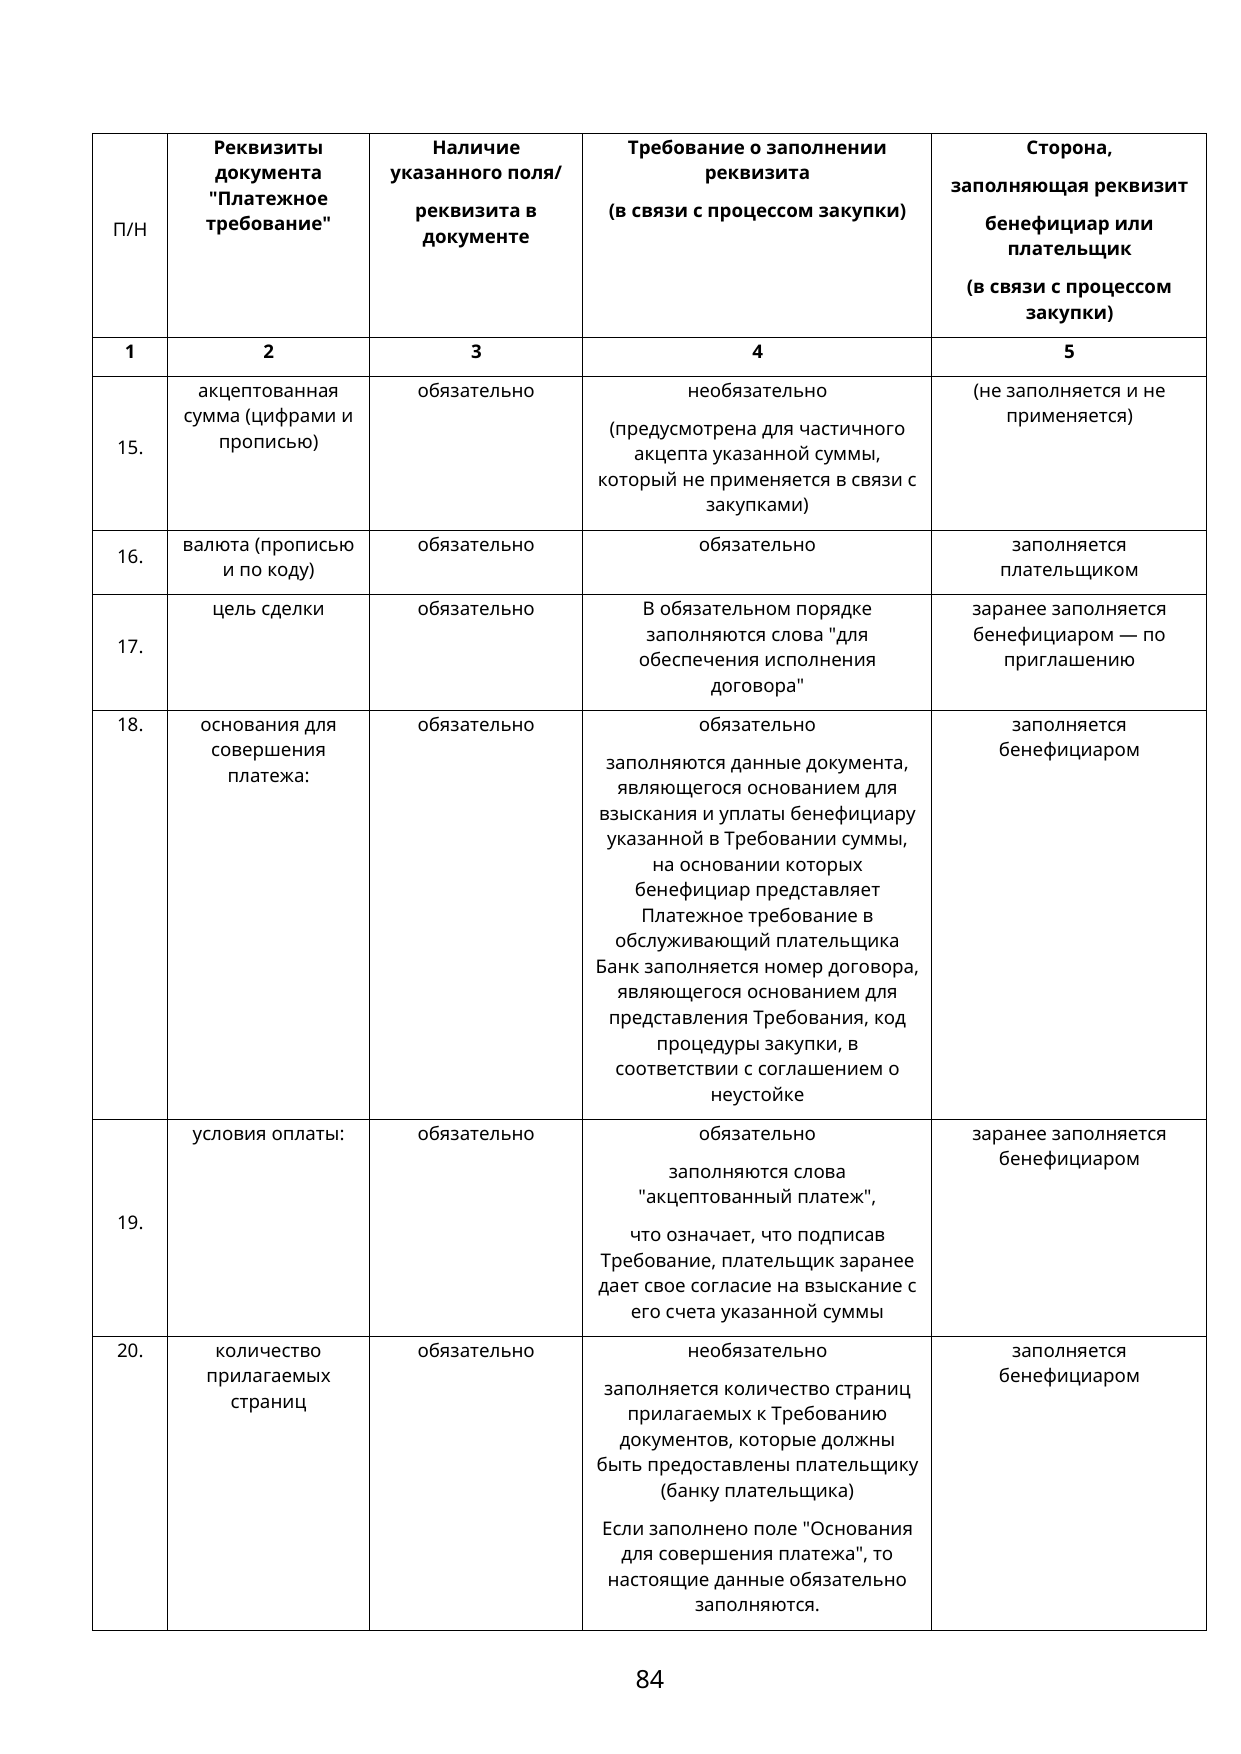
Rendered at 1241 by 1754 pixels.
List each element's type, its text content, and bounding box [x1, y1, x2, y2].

table_header Реквизиты документа "Платежное требование" [168, 134, 369, 337]
table_cell (не заполняется и не применяется) [932, 377, 1206, 530]
table_cell заранее заполняется бенефициаром [932, 1120, 1206, 1336]
table_cell заполняется бенефициаром [932, 1337, 1206, 1630]
table_cell 18. [93, 711, 167, 1119]
table_cell 4 [583, 338, 931, 376]
table_cell 1 [93, 338, 167, 376]
table_cell обязательно [370, 531, 582, 594]
table_cell обязательно [370, 377, 582, 530]
table_cell заполняется бенефициаром [932, 711, 1206, 1119]
table_cell заполняется плательщиком [932, 531, 1206, 594]
table_cell условия оплаты: [168, 1120, 369, 1336]
table_header Сторона, заполняющая реквизит бенефициар или плательщик (в связи с процессом закупки) [932, 134, 1206, 337]
table_cell 19. [93, 1120, 167, 1336]
table_cell обязательно [370, 711, 582, 1119]
table_cell валюта (прописью и по коду) [168, 531, 369, 594]
table_cell необязательно заполняется количество страниц прилагаемых к Требованию документов, которые должны быть предоставлены плательщику (банку плательщика) Если заполнено поле "Основания для совершения платежа", то настоящие данные обязательно заполняются. [583, 1337, 931, 1630]
table_cell обязательно [370, 1120, 582, 1336]
table_cell 5 [932, 338, 1206, 376]
table_cell обязательно [370, 595, 582, 710]
table_cell цель сделки [168, 595, 369, 710]
table_cell основания для совершения платежа: [168, 711, 369, 1119]
table_cell 16. [93, 531, 167, 594]
table_cell обязательно заполняются слова "акцептованный платеж", что означает, что подписав Требование, плательщик заранее дает свое согласие на взыскание с его счета указанной суммы [583, 1120, 931, 1336]
table_cell 2 [168, 338, 369, 376]
table_cell необязательно (предусмотрена для частичного акцепта указанной суммы, который не применяется в связи с закупками) [583, 377, 931, 530]
table_cell В обязательном порядке заполняются слова "для обеспечения исполнения договора" [583, 595, 931, 710]
table_cell обязательно [583, 531, 931, 594]
table_cell обязательно [370, 1337, 582, 1630]
table_header Наличие указанного поля/ реквизита в документе [370, 134, 582, 337]
table_cell 20. [93, 1337, 167, 1630]
table_cell заранее заполняется бенефициаром — по приглашению [932, 595, 1206, 710]
table_cell количество прилагаемых страниц [168, 1337, 369, 1630]
table_cell 15. [93, 377, 167, 530]
table_cell 3 [370, 338, 582, 376]
table_cell обязательно заполняются данные документа, являющегося основанием для взыскания и уплаты бенефициару указанной в Требовании суммы, на основании которых бенефициар представляет Платежное требование в обслуживающий плательщика Банк заполняется номер договора, являющегося основанием для представления Требования, код процедуры закупки, в соответствии с соглашением о неустойке [583, 711, 931, 1119]
table_header Требование о заполнении реквизита (в связи с процессом закупки) [583, 134, 931, 337]
table_cell 17. [93, 595, 167, 710]
table_header П/Н [93, 134, 167, 337]
table_cell акцептованная сумма (цифрами и прописью) [168, 377, 369, 530]
